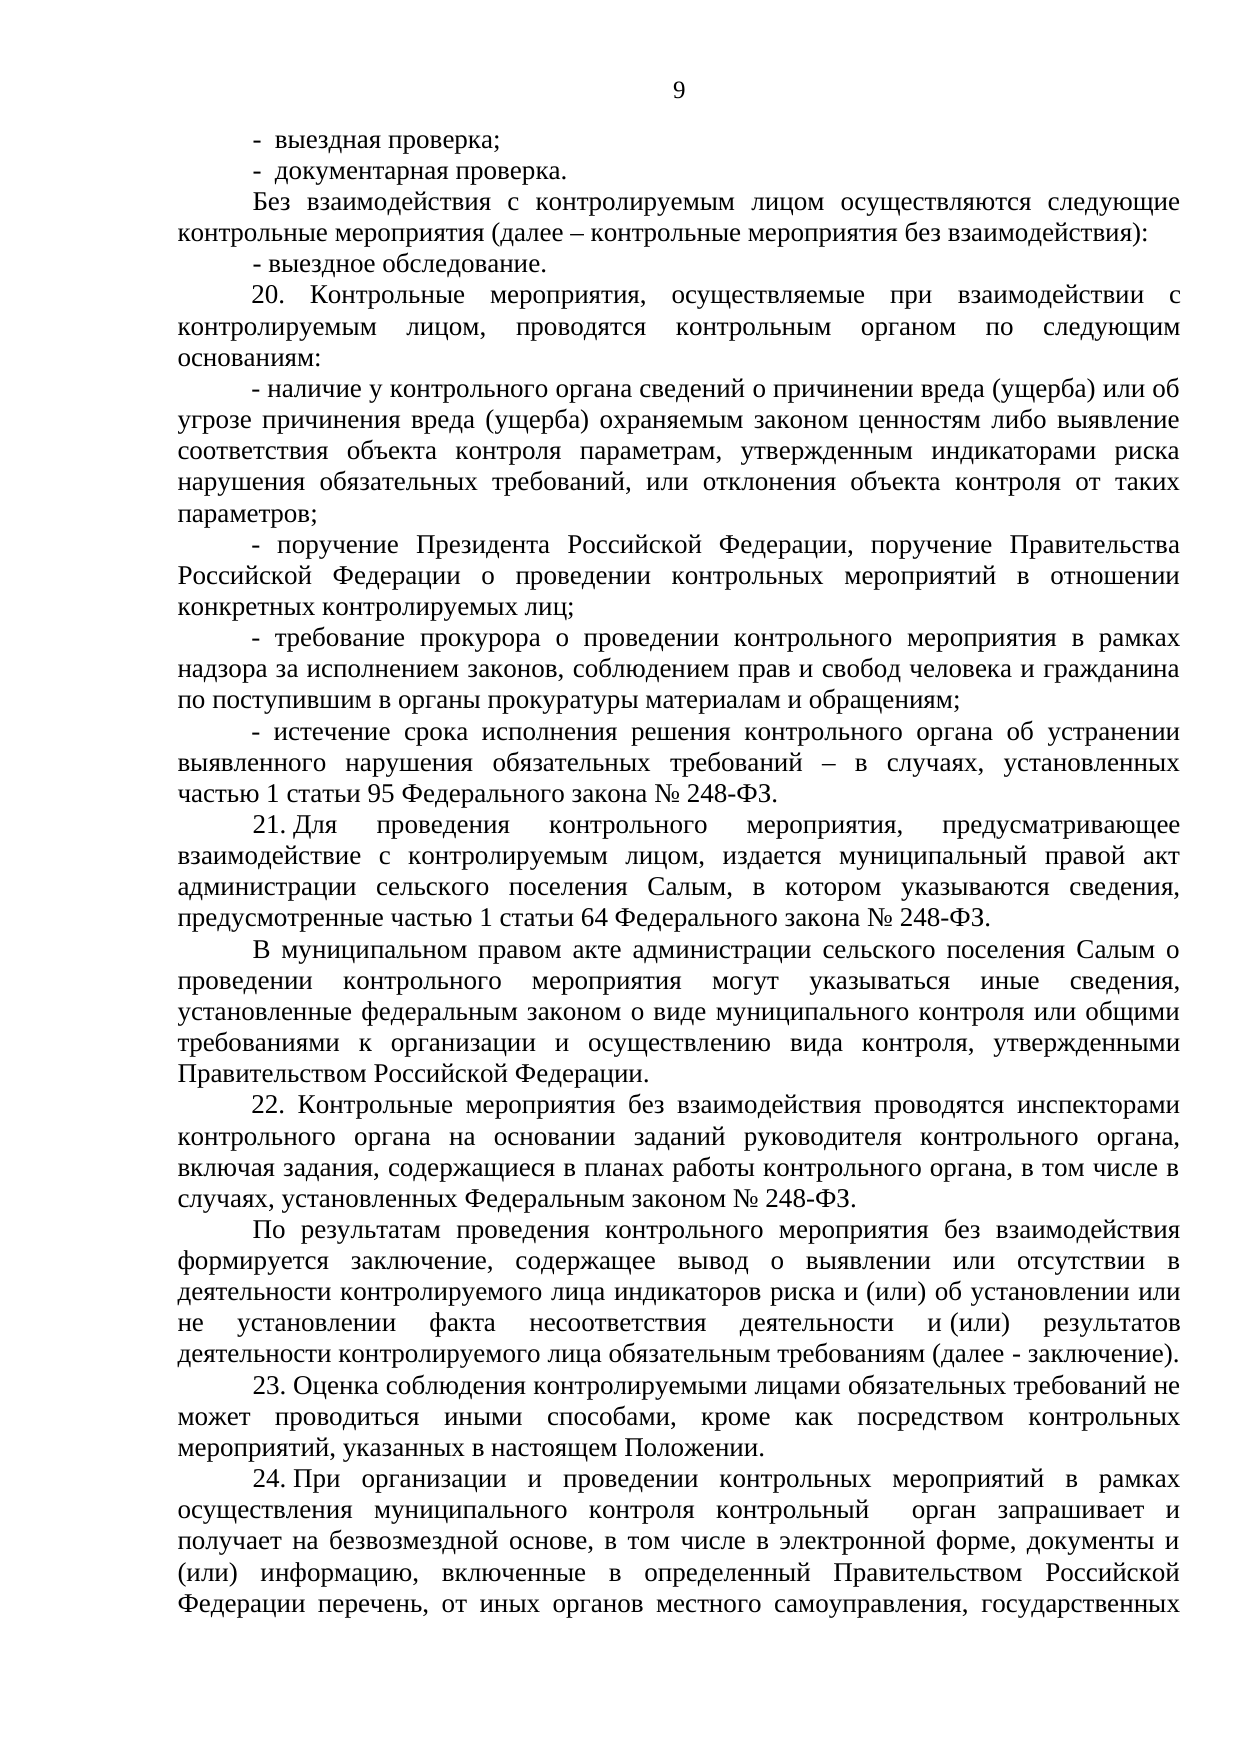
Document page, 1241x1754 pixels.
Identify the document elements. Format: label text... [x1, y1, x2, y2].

list 22. Контрольные мероприятия без взаимодействия проводятся инспекторами контрольного органа на основании заданий руководителя контрольного органа, включая задания, содержащиеся в планах работы контрольного органа, в том числе в случаях, установленных Федеральным законом № 248-ФЗ. [177, 1088, 1181, 1213]
text - выездная проверка; [177, 123, 1181, 154]
text - истечение срока исполнения решения контрольного органа об устранении выявленного нарушения обязательных требований – в случаях, установленных частью 1 статьи 95 Федерального закона № 248-ФЗ. [177, 715, 1181, 808]
text Без взаимодействия с контролируемым лицом осуществляются следующие контрольные мероприятия (далее – контрольные мероприятия без взаимодействия): [177, 185, 1181, 247]
text По результатам проведения контрольного мероприятия без взаимодействия формируется заключение, содержащее вывод о выявлении или отсутствии в деятельности контролируемого лица индикаторов риска и (или) об установлении или не установлении факта несоответствия деятельности и (или) результатов деятельности контролируемого лица обязательным требованиям (далее - заключение). [177, 1213, 1181, 1369]
text - требование прокурора о проведении контрольного мероприятия в рамках надзора за исполнением законов, соблюдением прав и свобод человека и гражданина по поступившим в органы прокуратуры материалам и обращениям; [177, 621, 1181, 715]
text - выездное обследование. [177, 247, 1181, 279]
text 21. Для проведения контрольного мероприятия, предусматривающее взаимодействие с контролируемым лицом, издается муниципальный правой акт администрации сельского поселения Салым, в котором указываются сведения, предусмотренные частью 1 статьи 64 Федерального закона № 248-ФЗ. [177, 808, 1181, 933]
text 23. Оценка соблюдения контролируемыми лицами обязательных требований не может проводиться иными способами, кроме как посредством контрольных мероприятий, указанных в настоящем Положении. [177, 1369, 1181, 1462]
text - документарная проверка. [177, 154, 1181, 185]
text - поручение Президента Российской Федерации, поручение Правительства Российской Федерации о проведении контрольных мероприятий в отношении конкретных контролируемых лиц; [177, 528, 1181, 621]
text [177, 1462, 1181, 1618]
text - наличие у контрольного органа сведений о причинении вреда (ущерба) или об угрозе причинения вреда (ущерба) охраняемым законом ценностям либо выявление соответствия объекта контроля параметрам, утвержденным индикаторами риска нарушения обязательных требований, или отклонения объекта контроля от таких параметров; [177, 372, 1181, 528]
text В муниципальном правом акте администрации сельского поселения Салым о проведении контрольного мероприятия могут указываться иные сведения, установленные федеральным законом о виде муниципального контроля или общими требованиями к организации и осуществлению вида контроля, утвержденными Правительством Российской Федерации. [177, 933, 1181, 1088]
text 20. Контрольные мероприятия, осуществляемые при взаимодействии с контролируемым лицом, проводятся контрольным органом по следующим основаниям: [177, 279, 1181, 372]
